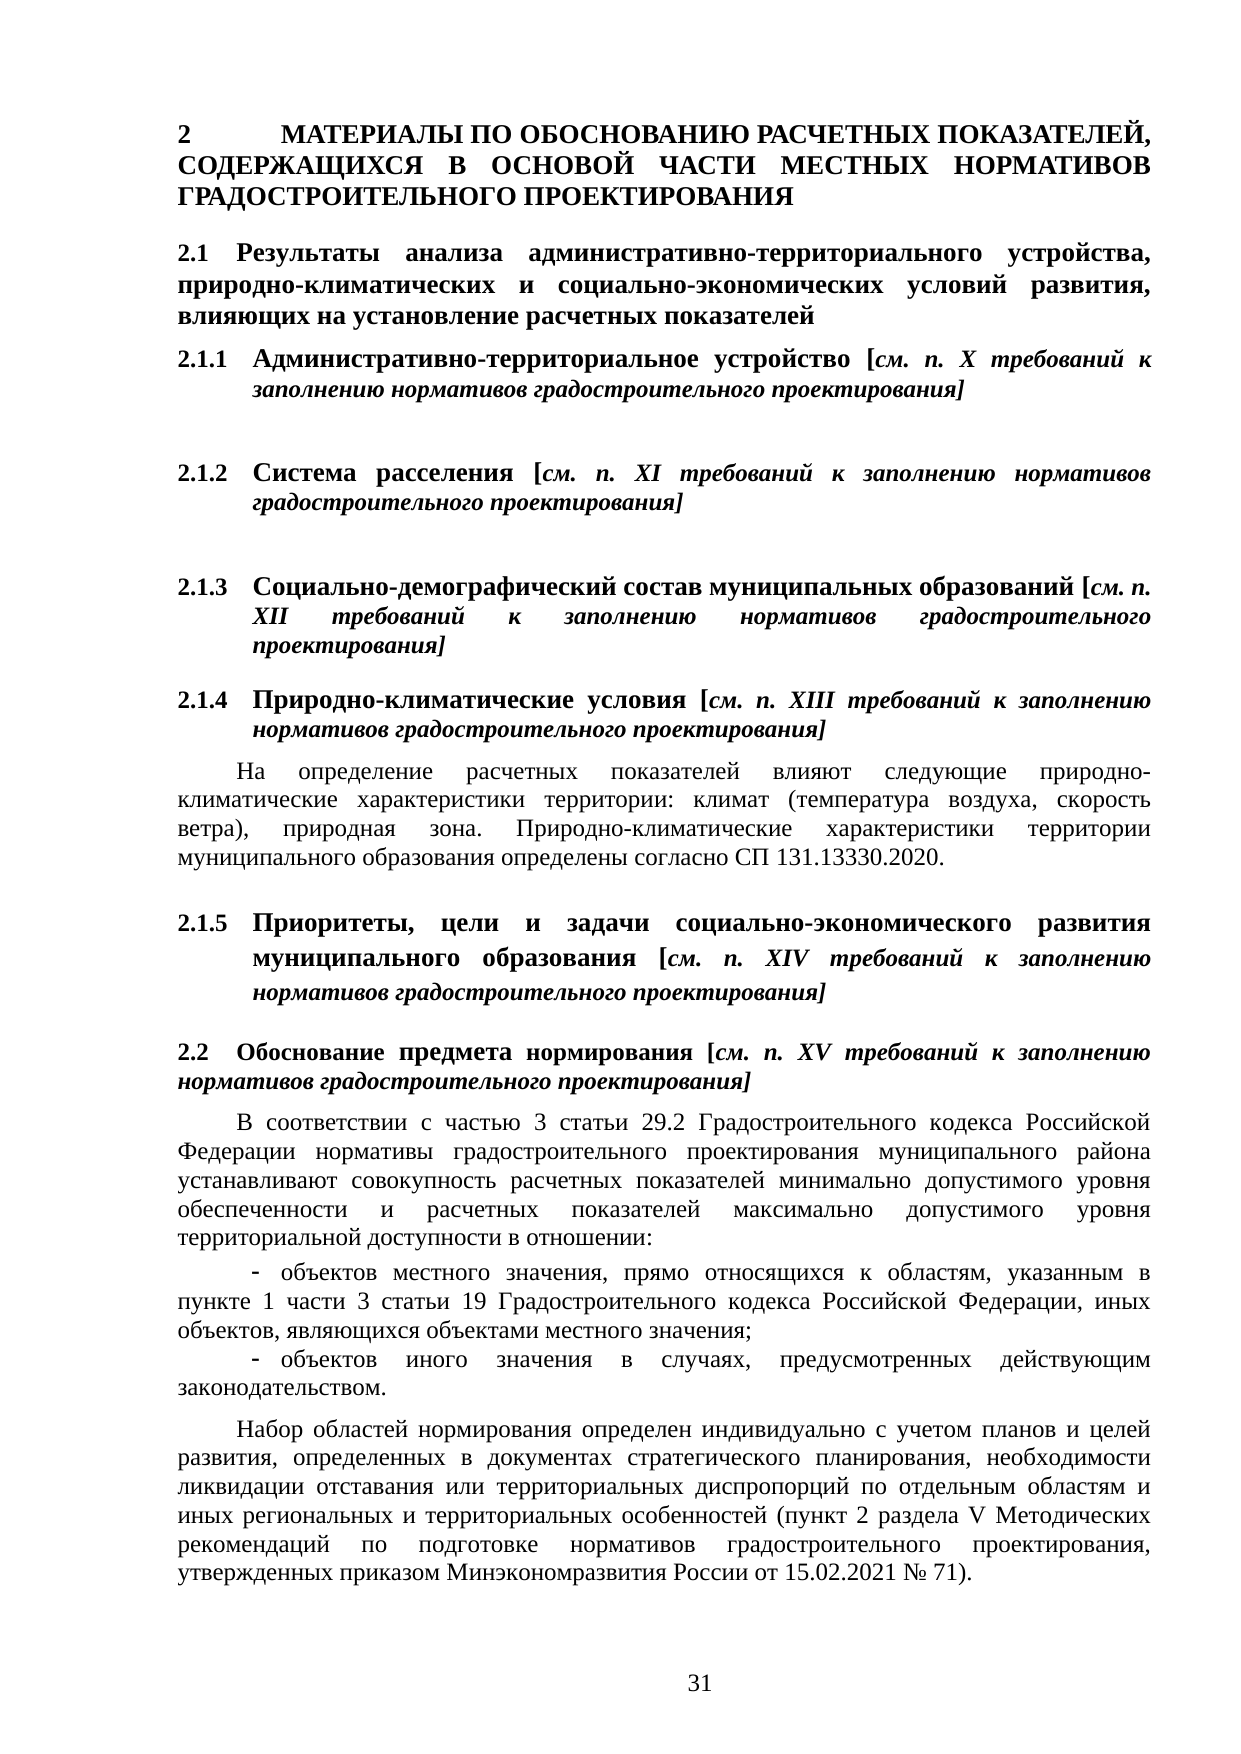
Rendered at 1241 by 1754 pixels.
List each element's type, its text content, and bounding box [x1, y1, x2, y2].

subtitle Социально-демографический состав муниципальных образований [см. п. XII требований к заполнению нормативов градостроительного проектирования] [177, 570, 1152, 658]
subtitle Система расселения [см. п. XI требований к заполнению нормативов градостроительного проектирования] [177, 456, 1152, 516]
text В соответствии с частью 3 статьи 29.2 Градостроительного кодекса Российской Федерации нормативы градостроительного проектирования муниципального района устанавливают совокупность расчетных показателей минимально допустимого уровня обеспеченности и расчетных показателей максимально допустимого уровня территориальной доступности в отношении: [177, 1107, 1152, 1251]
subtitle Природно-климатические условия [см. п. XIII требований к заполнению нормативов градостроительного проектирования] [177, 683, 1152, 743]
subtitle МАТЕРИАЛЫ ПО ОБОСНОВАНИЮ РАСЧЕТНЫХ ПОКАЗАТЕЛЕЙ, СОДЕРЖАЩИХСЯ В ОСНОВОЙ ЧАСТИ местных НОРМАТИВОВ ГРАДОСТРОИТЕЛЬНОГО ПРОЕКТИРОВАНИЯ [177, 118, 1152, 212]
subtitle Приоритеты, цели и задачи социально-экономического развития муниципального образования [см. п. XIV требований к заполнению нормативов градостроительного проектирования] [177, 906, 1152, 1006]
subtitle Результаты анализа административно-территориального устройства, природно-климатических и социально-экономических условий развития, влияющих на установление расчетных показателей [177, 237, 1152, 330]
list объектов иного значения в случаях, предусмотренных действующим законодательством. [177, 1344, 1152, 1401]
text На определение расчетных показателей влияют следующие природно-климатические характеристики территории: климат (температура воздуха, скорость ветра), природная зона. Природно-климатические характеристики территории муниципального образования определены согласно СП 131.13330.2020. [177, 756, 1152, 871]
subtitle Административно-территориальное устройство [см. п. X требований к заполнению нормативов градостроительного проектирования] [177, 342, 1152, 402]
text Набор областей нормирования определен индивидуально с учетом планов и целей развития, определенных в документах стратегического планирования, необходимости ликвидации отставания или территориальных диспропорций по отдельным областям и иных региональных и территориальных особенностей (пункт 2 раздела V Методических рекомендаций по подготовке нормативов градостроительного проектирования, утвержденных приказом Минэкономразвития России от 15.02.2021 № 71). [177, 1414, 1152, 1586]
subtitle Обоснование предмета нормирования [см. п. XV требований к заполнению нормативов градостроительного проектирования] [177, 1035, 1152, 1095]
list объектов местного значения, прямо относящихся к областям, указанным в пункте 1 части 3 статьи 19 Градостроительного кодекса Российской Федерации, иных объектов, являющихся объектами местного значения; [177, 1257, 1152, 1344]
